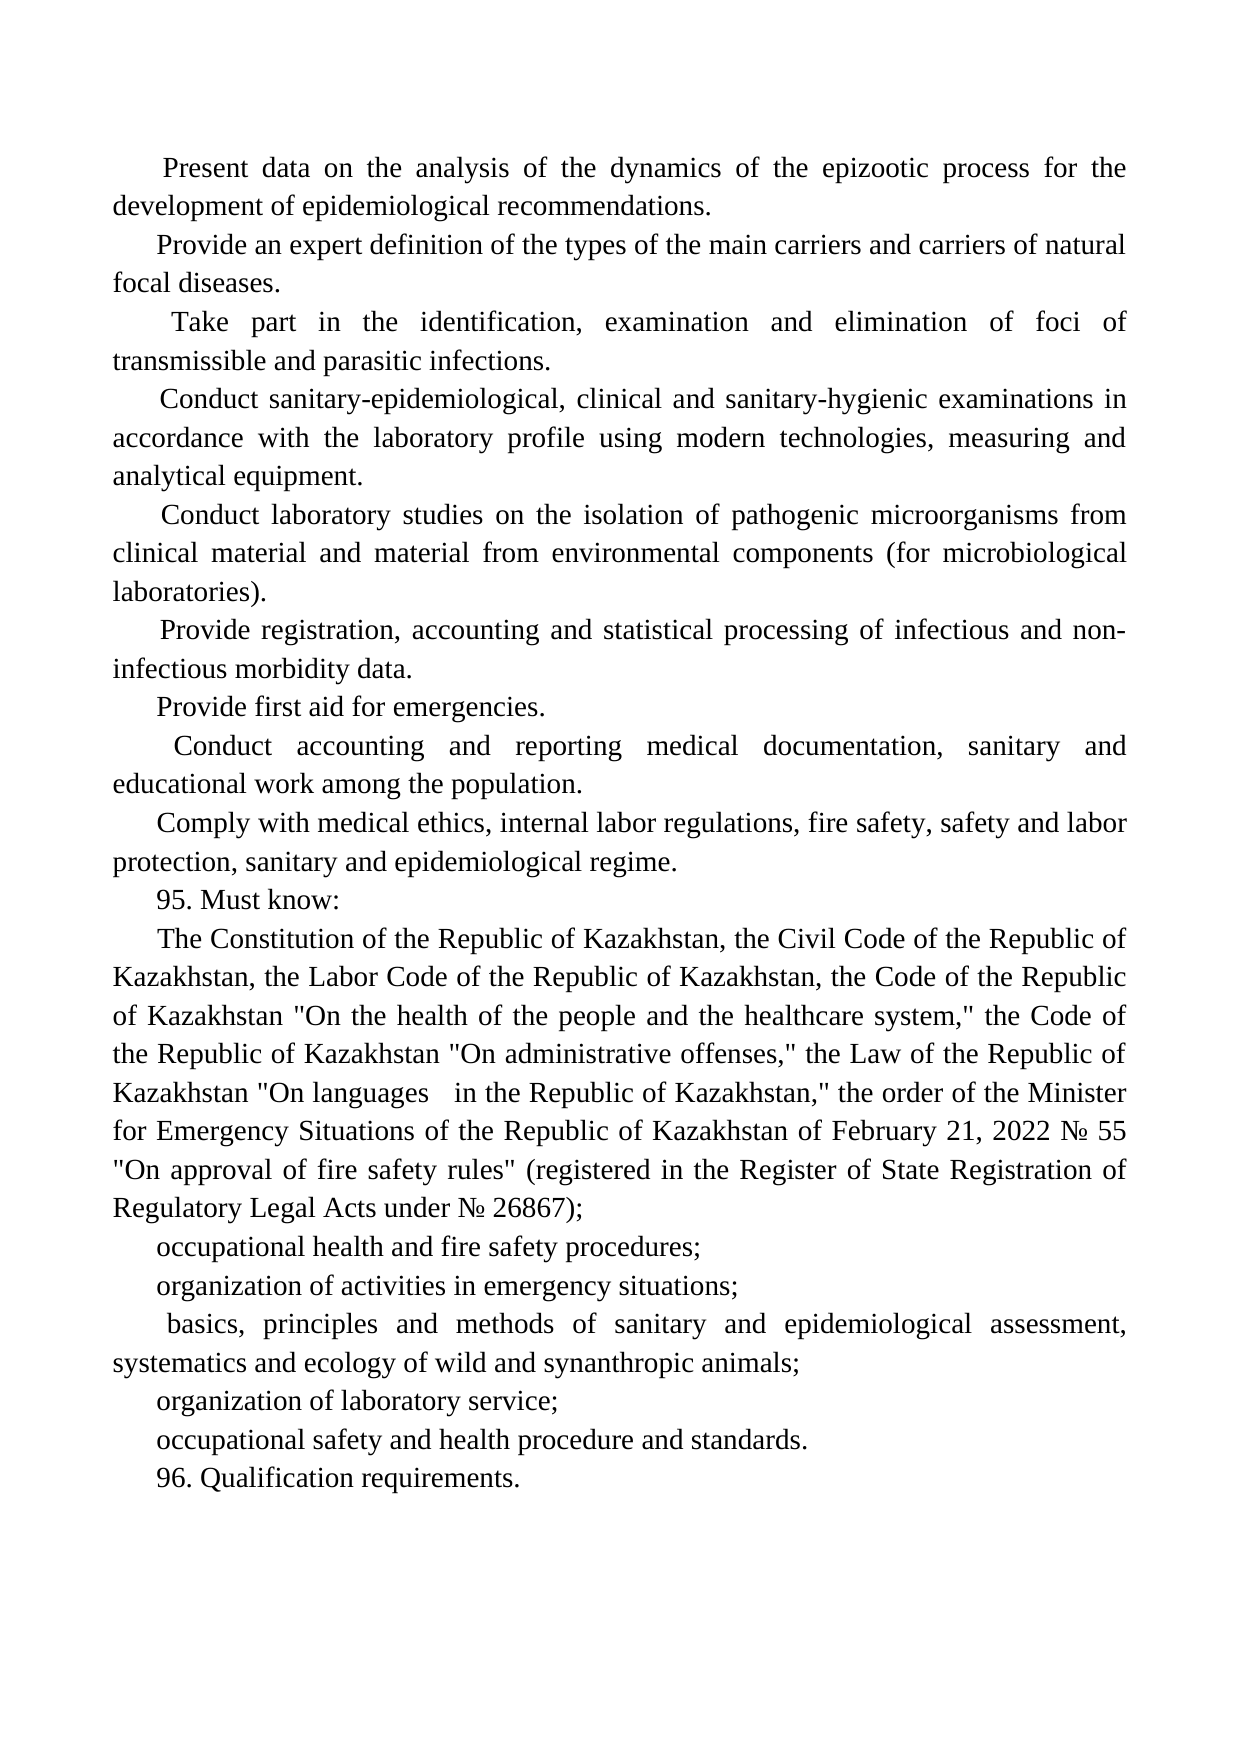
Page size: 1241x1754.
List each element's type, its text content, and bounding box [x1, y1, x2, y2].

text Present data on the analysis of the dynamics of the epizootic process for the development of epidemiological recommendations. [112, 150, 1128, 222]
text 96. Qualification requirements. [112, 1460, 1128, 1494]
text occupational safety and health procedure and standards. [112, 1422, 1128, 1455]
text organization of laboratory service; [112, 1383, 1128, 1417]
text Take part in the identification, examination and elimination of foci of transmissible and parasitic infections. [112, 304, 1128, 376]
text occupational health and fire safety procedures; [112, 1229, 1128, 1263]
text Conduct accounting and reporting medical documentation, sanitary and educational work among the population. [112, 728, 1128, 800]
text Provide registration, accounting and statistical processing of infectious and non-infectious morbidity data. [112, 612, 1128, 684]
text basics, principles and methods of sanitary and epidemiological assessment, systematics and ecology of wild and synanthropic animals; [112, 1306, 1128, 1378]
text Provide first aid for emergencies. [112, 689, 1128, 723]
text organization of activities in emergency situations; [112, 1268, 1128, 1301]
text Conduct sanitary-epidemiological, clinical and sanitary-hygienic examinations in accordance with the laboratory profile using modern technologies, measuring and analytical equipment. [112, 381, 1128, 492]
text Comply with medical ethics, internal labor regulations, fire safety, safety and labor protection, sanitary and epidemiological regime. [112, 805, 1128, 877]
text 95. Must know: [112, 882, 1128, 916]
text Conduct laboratory studies on the isolation of pathogenic microorganisms from clinical material and material from environmental components (for microbiological laboratories). [112, 497, 1128, 607]
text Provide an expert definition of the types of the main carriers and carriers of natural focal diseases. [112, 227, 1128, 299]
text The Constitution of the Republic of Kazakhstan, the Civil Code of the Republic of Kazakhstan, the Labor Code of the Republic of Kazakhstan, the Code of the Republic of Kazakhstan "On the health of the people and the healthcare system," the Code of the Republic of Kazakhstan "On administrative offenses," the Law of the Republic of Kazakhstan "On languages ​ ​ in the Republic of Kazakhstan," the order of the Minister for Emergency Situations of the Republic of Kazakhstan of February 21, 2022 № 55 "On approval of fire safety rules" (registered in the Register of State Registration of Regulatory Legal Acts under № 26867); [112, 921, 1128, 1224]
